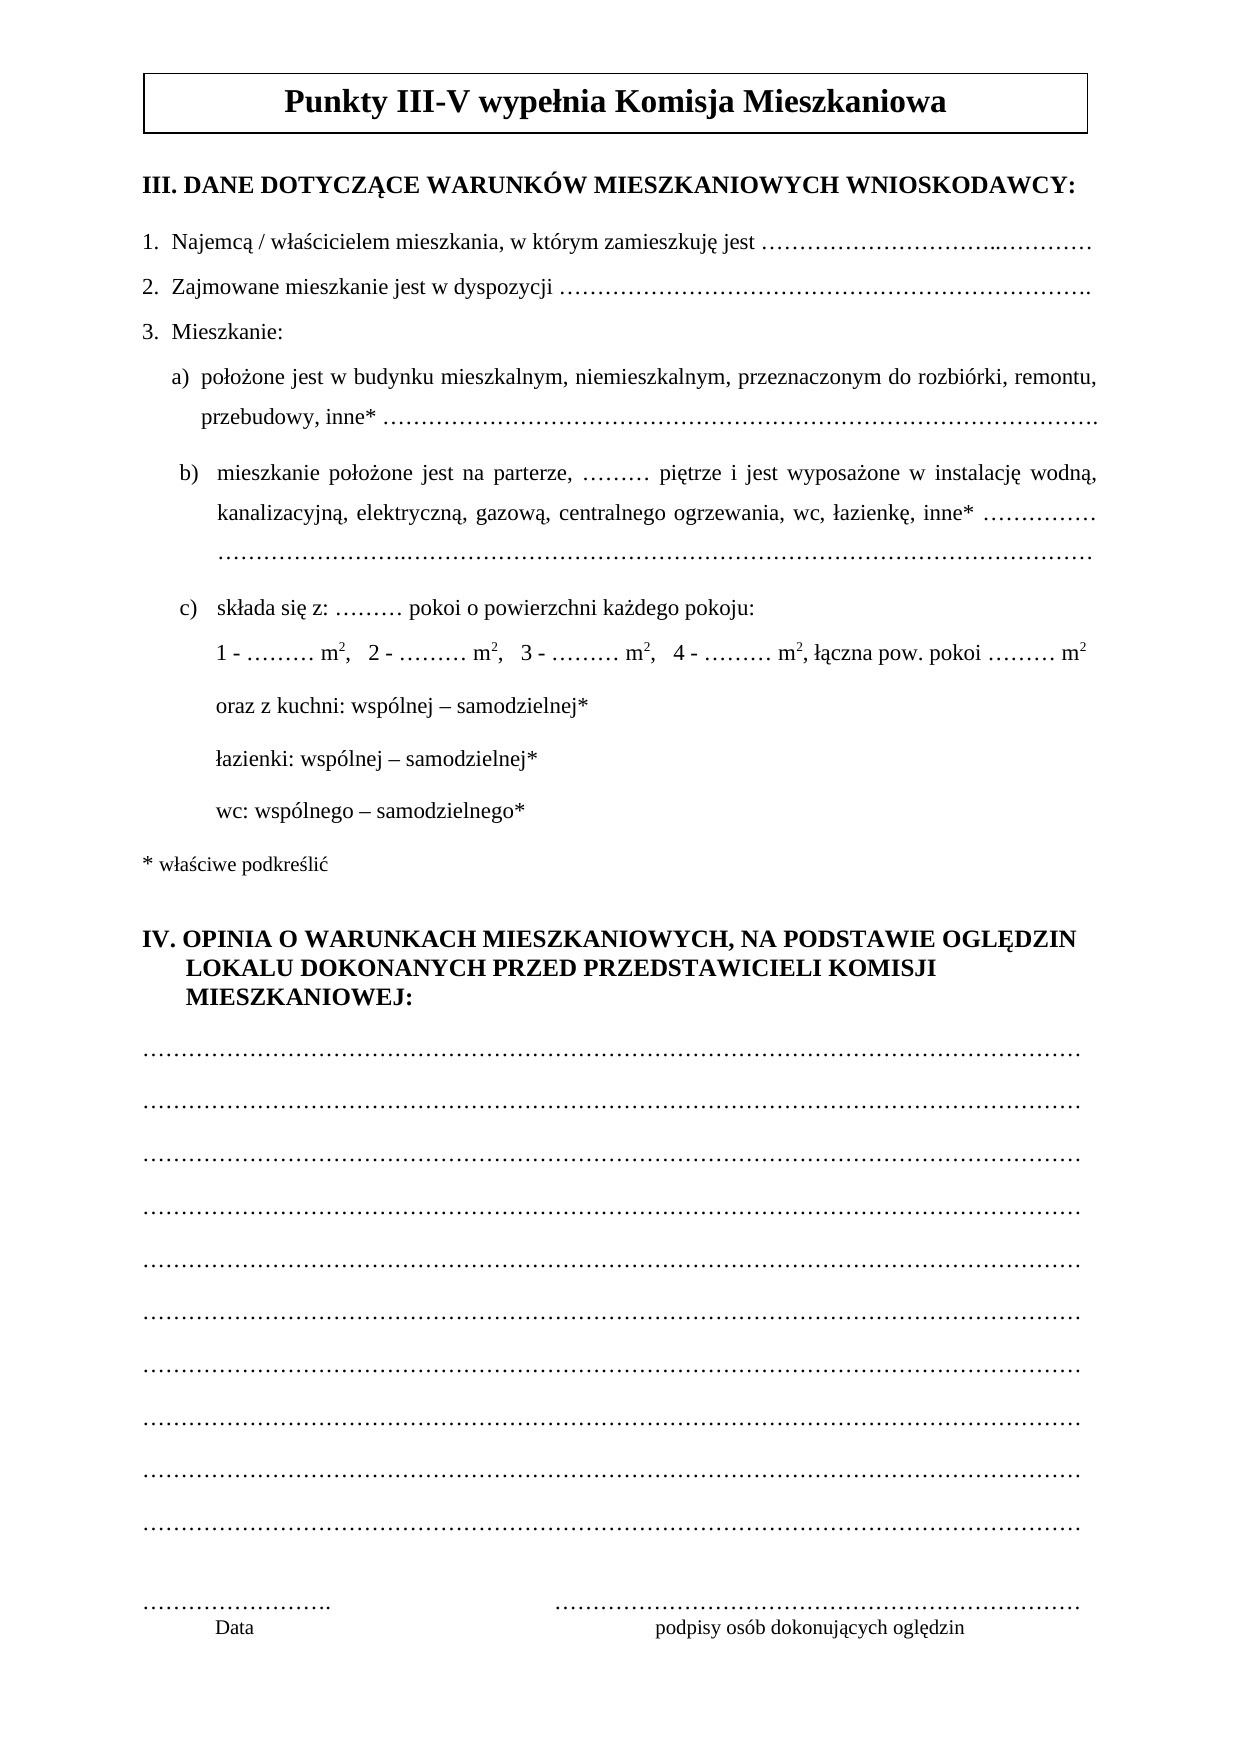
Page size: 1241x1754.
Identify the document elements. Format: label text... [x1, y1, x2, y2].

list Zajmowane mieszkanie jest w dyspozycji ……………………………………………………………. [142, 273, 1098, 299]
text 1 - ……… m2, 2 - ……… m2, 3 - ……… m2, 4 - ……… m2, łączna pow. pokoi ……… m2 [216, 639, 1098, 666]
text …………………………………………………………………………………………………………… [142, 1035, 1098, 1061]
text …………………………………………………………………………………………………………… [142, 1351, 1098, 1377]
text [142, 1404, 1098, 1430]
text łazienki: wspólnej – samodzielnej* [216, 745, 1098, 771]
text III. DANE DOTYCZĄCE WARUNKÓW MIESZKANIOWYCH WNIOSKODAWCY: [142, 171, 1098, 199]
text * właściwe podkreślić [142, 850, 1098, 876]
text oraz z kuchni: wspólnej – samodzielnej* [216, 692, 1098, 718]
text LOKALU DOKONANYCH PRZED PRZEDSTAWICIELI KOMISJI [142, 953, 1098, 982]
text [142, 1457, 1098, 1483]
text …………………………………………………………………………………………………………… [142, 1298, 1098, 1325]
text IV. OPINIA O WARUNKACH MIESZKANIOWYCH, NA PODSTAWIE OGLĘDZIN [142, 924, 1098, 953]
text …………………………………………………………………………………………………………… [142, 1193, 1098, 1219]
list składa się z: ……… pokoi o powierzchni każdego pokoju: [179, 594, 1098, 621]
text wc: wspólnego – samodzielnego* [216, 797, 1098, 824]
text …………………………………………………………………………………………………………… [142, 1088, 1098, 1114]
text ……………………. …………………………………………………………… [142, 1588, 1098, 1615]
list Najemcą / właścicielem mieszkania, w którym zamieszkuję jest …………………………..………… [142, 228, 1098, 254]
text Data podpisy osób dokonujących oględzin [142, 1615, 1098, 1639]
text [142, 1509, 1098, 1536]
list położone jest w budynku mieszkalnym, niemieszkalnym, przeznaczonym do rozbiórki, remontu, przebudowy, inne* …………………………………………………………………………………. [171, 363, 1098, 429]
text …………………………………………………………………………………………………………… [142, 1246, 1098, 1272]
list Mieszkanie: [142, 318, 1098, 345]
text MIESZKANIOWEJ: [142, 982, 1098, 1011]
text …………………………………………………………………………………………………………… [142, 1140, 1098, 1167]
list mieszkanie położone jest na parterze, ……… piętrze i jest wyposażone w instalację wodną, kanalizacyjną, elektryczną, gazową, centralnego ogrzewania, wc, łazienkę, inne* …………… …………………….……………………………………………………………………………… [179, 459, 1098, 564]
